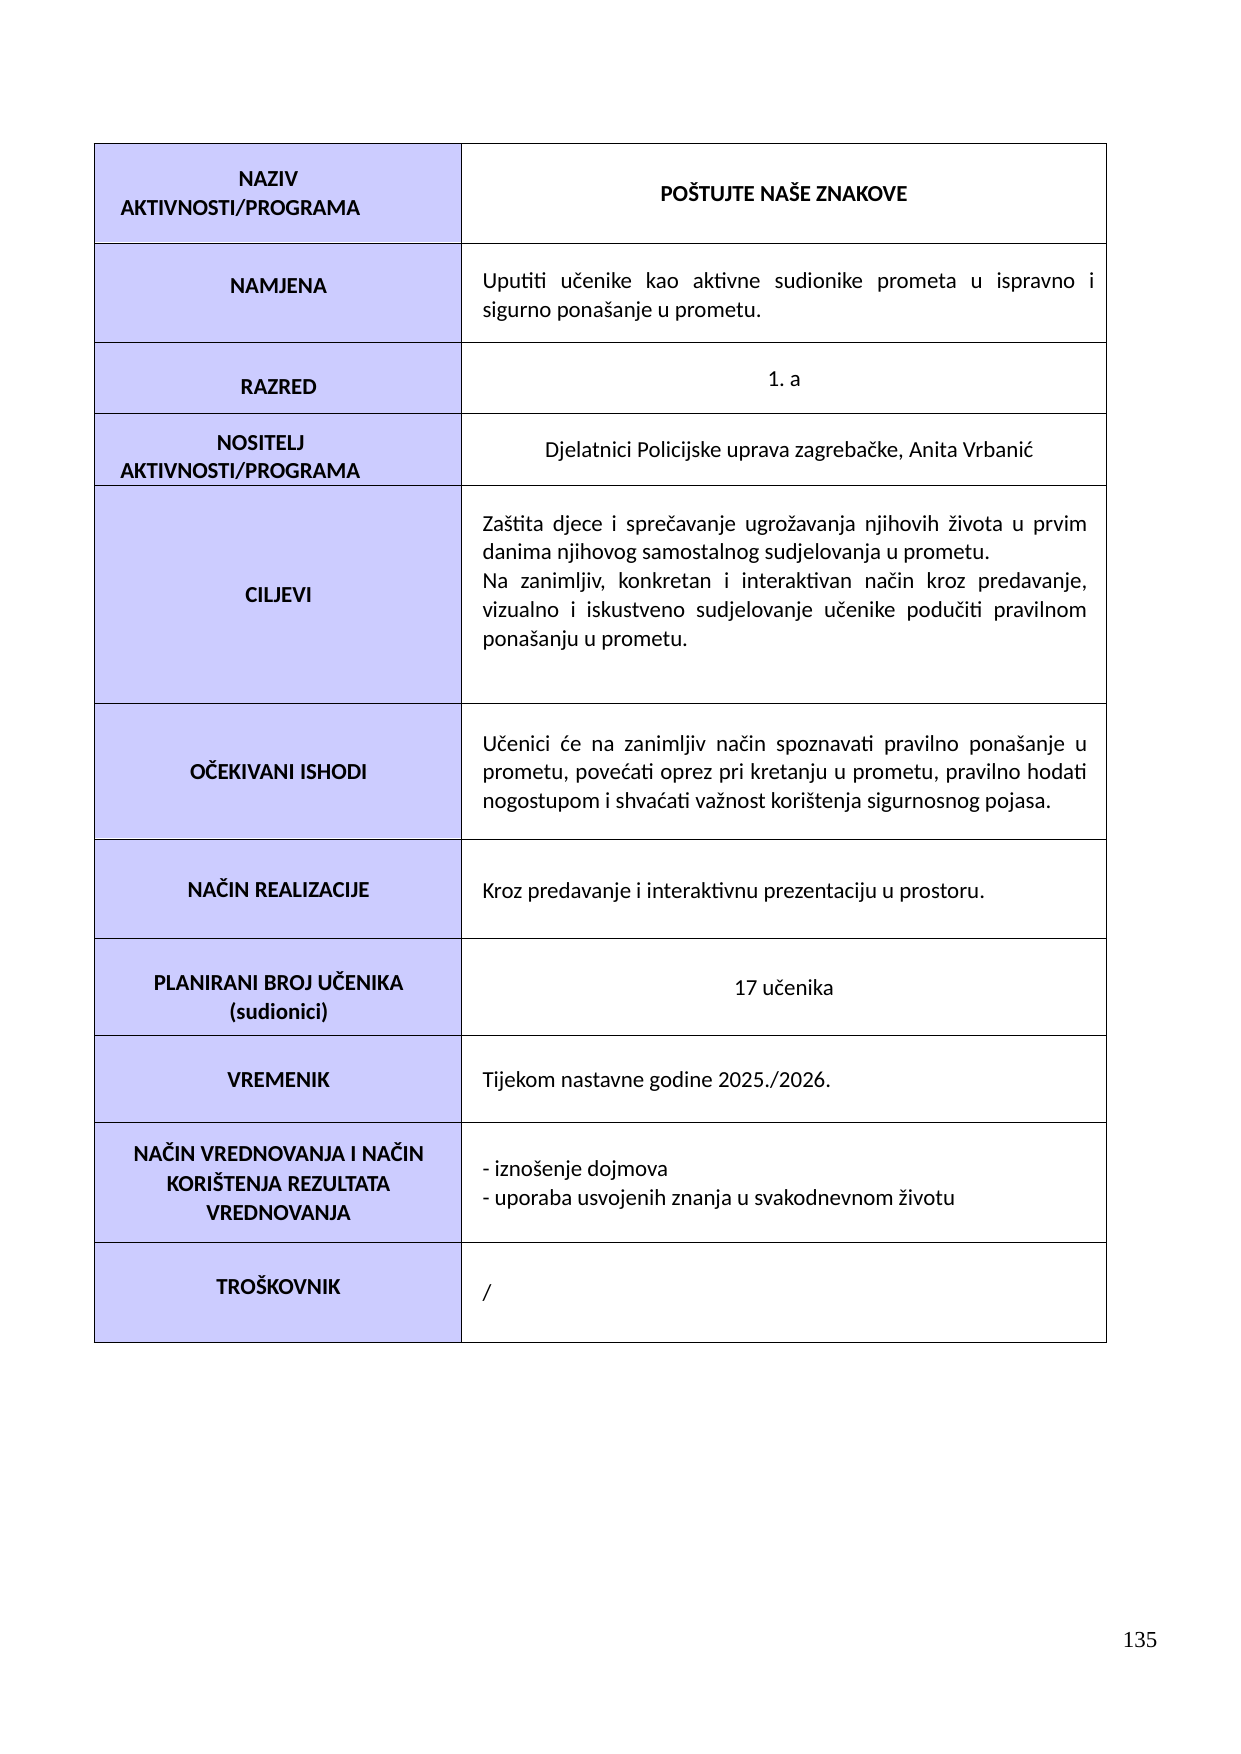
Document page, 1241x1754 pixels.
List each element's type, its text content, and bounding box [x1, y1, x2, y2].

table_cell Kroz predavanje i interaktivnu prezentaciju u prostoru. [462, 840, 1106, 938]
table_cell NAČIN VREDNOVANJA I NAČIN KORIŠTENJA REZULTATA VREDNOVANJA [95, 1123, 461, 1242]
table_cell 1. a [462, 343, 1106, 413]
table_cell Učenici će na zanimljiv način spoznavati pravilno ponašanje u prometu, povećati oprez pri kretanju u prometu, pravilno hodati nogostupom i shvaćati važnost korištenja sigurnosnog pojasa. [462, 704, 1106, 838]
table_cell Tijekom nastavne godine 2025./2026. [462, 1036, 1106, 1122]
table_cell - iznošenje dojmova - uporaba usvojenih znanja u svakodnevnom životu [462, 1123, 1106, 1242]
table_cell RAZRED [95, 343, 461, 413]
table_cell 17 učenika [462, 939, 1106, 1035]
table_cell NAČIN REALIZACIJE [95, 840, 461, 938]
table_cell Zaštita djece i sprečavanje ugrožavanja njihovih života u prvim danima njihovog samostalnog sudjelovanja u prometu. Na zanimljiv, konkretan i interaktivan način kroz predavanje, vizualno i iskustveno sudjelovanje učenike podučiti pravilnom ponašanju u prometu. [462, 486, 1106, 703]
table_cell OČEKIVANI ISHODI [95, 704, 461, 838]
table_cell / [462, 1243, 1106, 1342]
table_header POŠTUJTE NAŠE ZNAKOVE [462, 144, 1106, 242]
table_cell TROŠKOVNIK [95, 1243, 461, 1342]
table_cell CILJEVI [95, 486, 461, 703]
table_cell VREMENIK [95, 1036, 461, 1122]
table_cell NAMJENA [95, 244, 461, 342]
table_cell Djelatnici Policijske uprava zagrebačke, Anita Vrbanić [462, 414, 1106, 485]
table_header NAZIV AKTIVNOSTI/PROGRAMA [95, 144, 461, 242]
table_cell Uputiti učenike kao aktivne sudionike prometa u ispravno i sigurno ponašanje u prometu. [462, 244, 1106, 342]
table_cell NOSITELJ AKTIVNOSTI/PROGRAMA [95, 414, 461, 485]
table_cell PLANIRANI BROJ UČENIKA (sudionici) [95, 939, 461, 1035]
